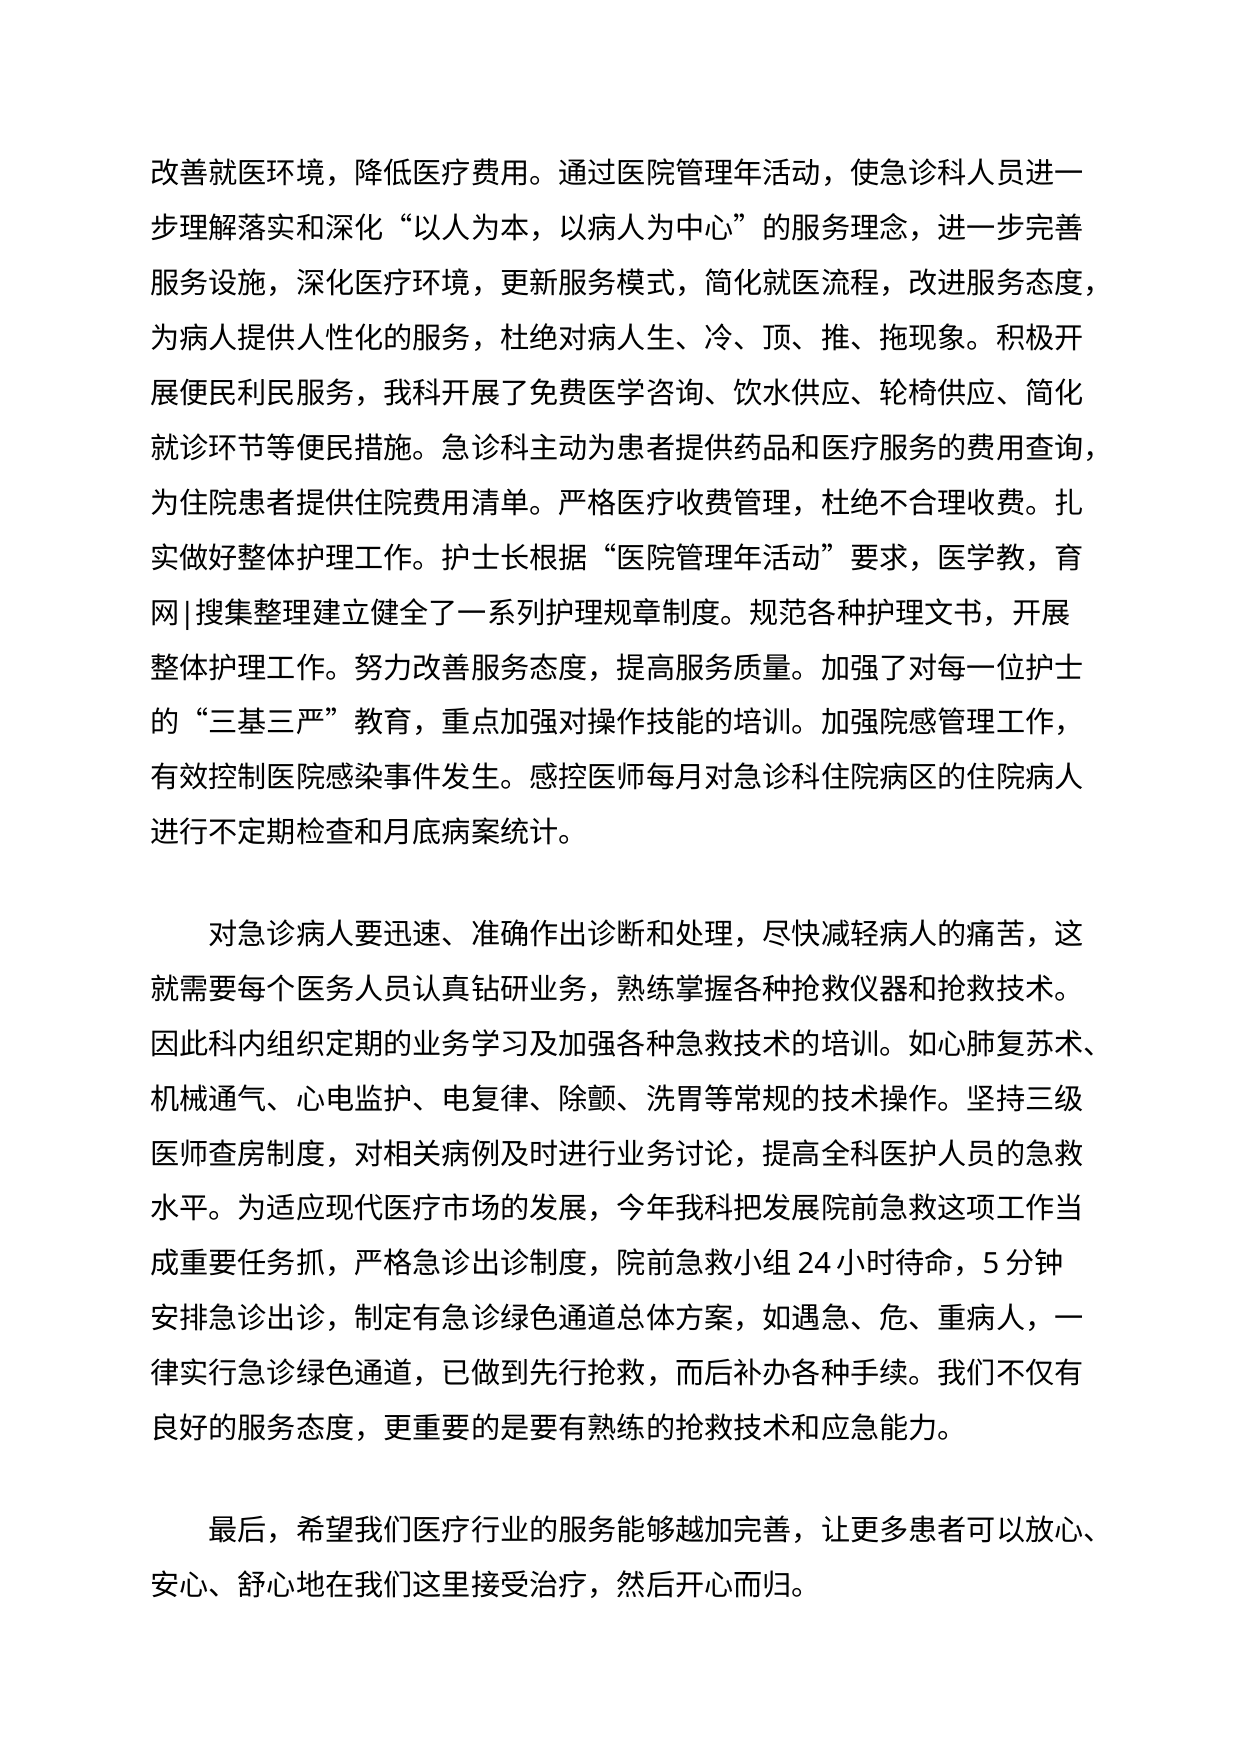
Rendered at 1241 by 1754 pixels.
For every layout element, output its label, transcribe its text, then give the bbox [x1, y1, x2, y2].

text 对急诊病人要迅速、准确作出诊断和处理，尽快减轻病人的痛苦，这就需要每个医务人员认真钻研业务，熟练掌握各种抢救仪器和抢救技术。因此科内组织定期的业务学习及加强各种急救技术的培训。如心肺复苏术、机械通气、心电监护、电复律、除颤、洗胃等常规的技术操作。坚持三级医师查房制度，对相关病例及时进行业务讨论，提高全科医护人员的急救水平。为适应现代医疗市场的发展，今年我科把发展院前急救这项工作当成重要任务抓，严格急诊出诊制度，院前急救小组24小时待命，5分钟安排急诊出诊，制定有急诊绿色通道总体方案，如遇急、危、重病人，一律实行急诊绿色通道，已做到先行抢救，而后补办各种手续。我们不仅有良好的服务态度，更重要的是要有熟练的抢救技术和应急能力。 [150, 911, 1090, 1447]
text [150, 150, 1090, 851]
text 最后，希望我们医疗行业的服务能够越加完善，让更多患者可以放心、安心、舒心地在我们这里接受治疗，然后开心而归。 [150, 1507, 1090, 1604]
